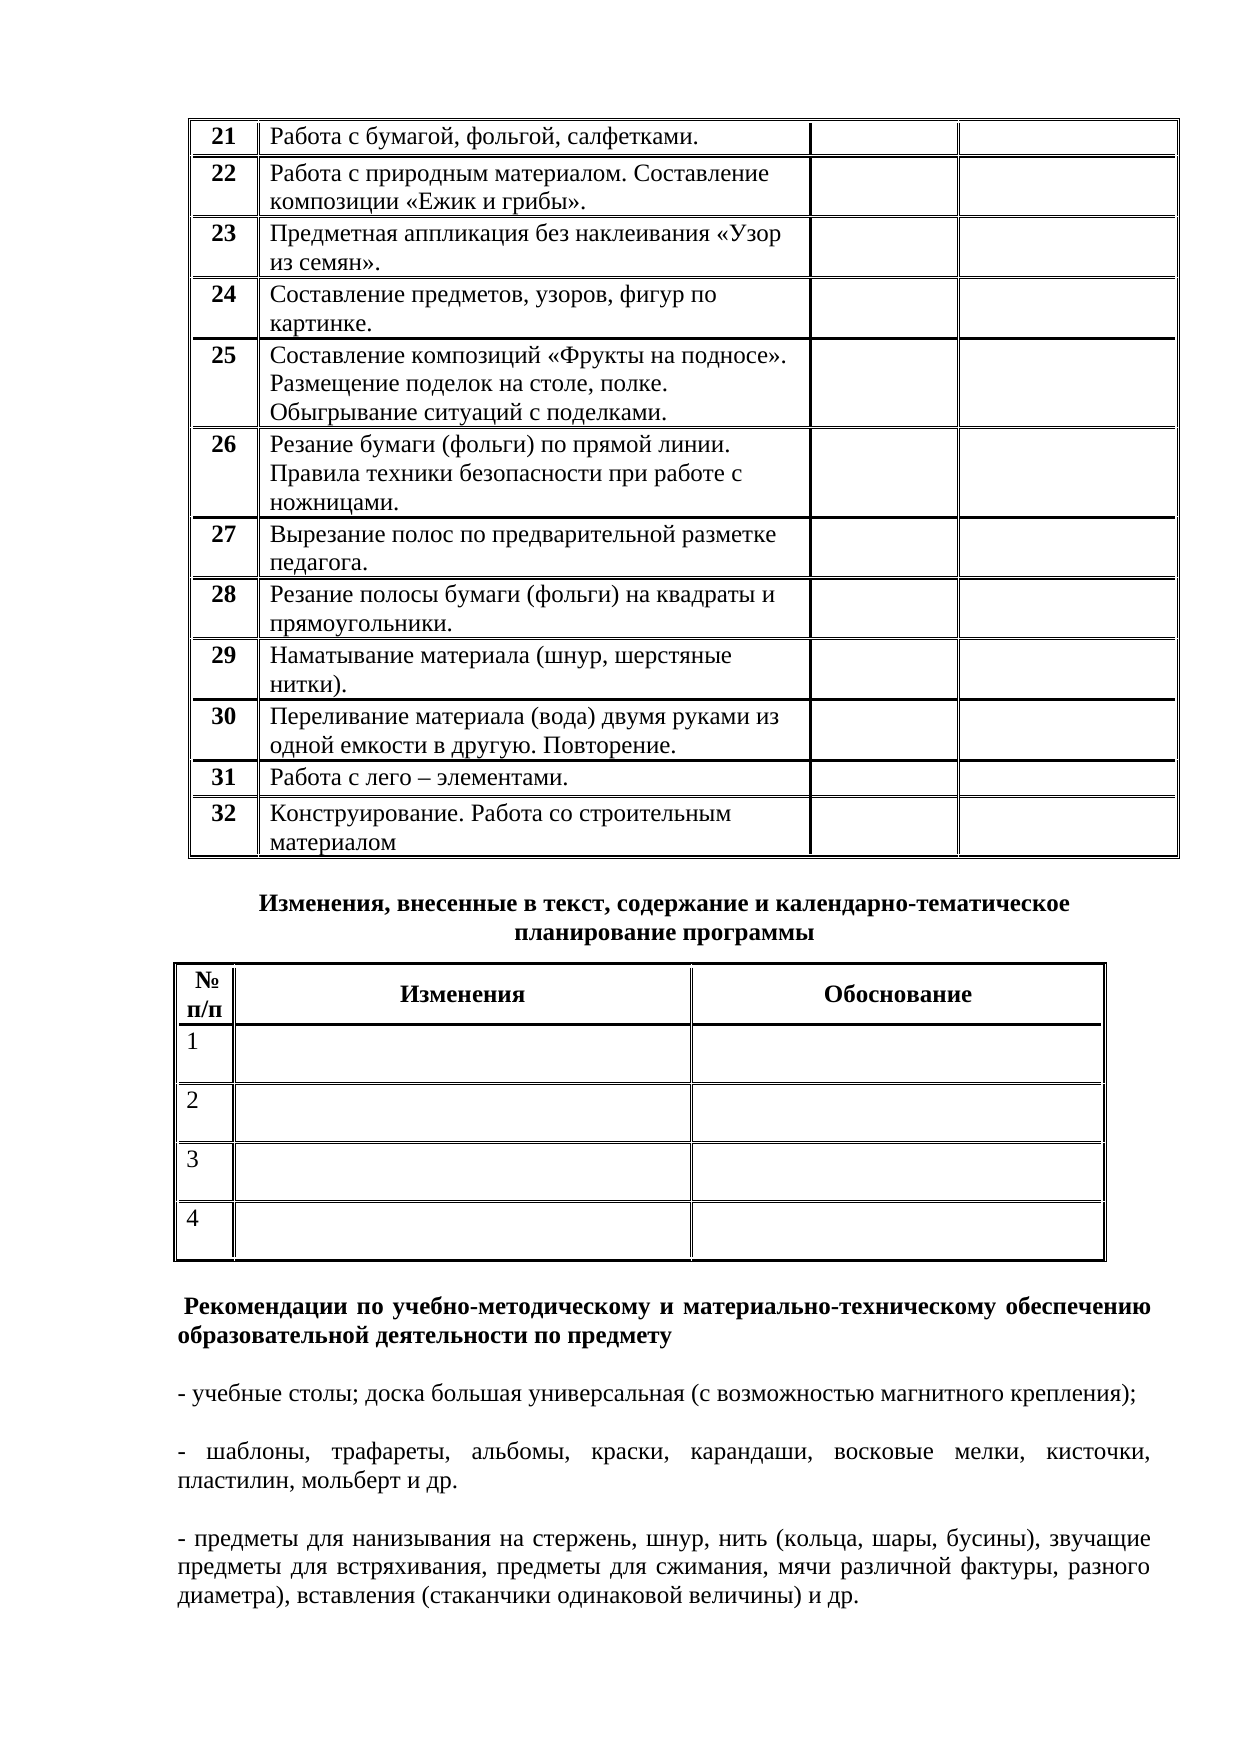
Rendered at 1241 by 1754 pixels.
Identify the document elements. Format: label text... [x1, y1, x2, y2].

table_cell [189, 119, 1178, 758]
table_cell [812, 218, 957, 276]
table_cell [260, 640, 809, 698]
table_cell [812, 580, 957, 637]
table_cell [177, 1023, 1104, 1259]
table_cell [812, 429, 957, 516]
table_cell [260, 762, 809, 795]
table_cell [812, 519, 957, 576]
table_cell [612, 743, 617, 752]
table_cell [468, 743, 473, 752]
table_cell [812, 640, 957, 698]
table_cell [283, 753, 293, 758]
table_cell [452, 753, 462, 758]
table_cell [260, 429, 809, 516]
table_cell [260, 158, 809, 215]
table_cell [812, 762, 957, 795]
text - предметы для нанизывания на стержень, шнур, нить (кольца, шары, бусины), звучащие предметы для встряхивания, предметы для сжимания, мячи различной фактуры, разного диаметра), вставления (стаканчики одинаковой величины) и др. [177, 1523, 1152, 1609]
text - учебные столы; доска большая универсальная (с возможностью магнитного крепления); [177, 1378, 1152, 1407]
text - шаблоны, трафареты, альбомы, краски, карандаши, восковые мелки, кисточки, пластилин, мольберт и др. [177, 1436, 1152, 1493]
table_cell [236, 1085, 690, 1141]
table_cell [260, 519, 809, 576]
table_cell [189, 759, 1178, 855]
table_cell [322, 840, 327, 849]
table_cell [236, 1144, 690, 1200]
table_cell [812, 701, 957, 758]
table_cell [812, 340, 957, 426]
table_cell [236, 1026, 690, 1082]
text Изменения, внесенные в текст, содержание и календарно-тематическое планирование программы [177, 888, 1152, 945]
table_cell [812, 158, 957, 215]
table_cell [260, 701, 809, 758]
text Рекомендации по учебно-методическому и материально-техническому обеспечению образовательной деятельности по предмету [177, 1291, 1152, 1349]
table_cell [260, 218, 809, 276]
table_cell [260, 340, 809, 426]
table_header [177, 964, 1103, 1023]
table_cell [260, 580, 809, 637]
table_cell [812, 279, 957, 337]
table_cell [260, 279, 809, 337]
